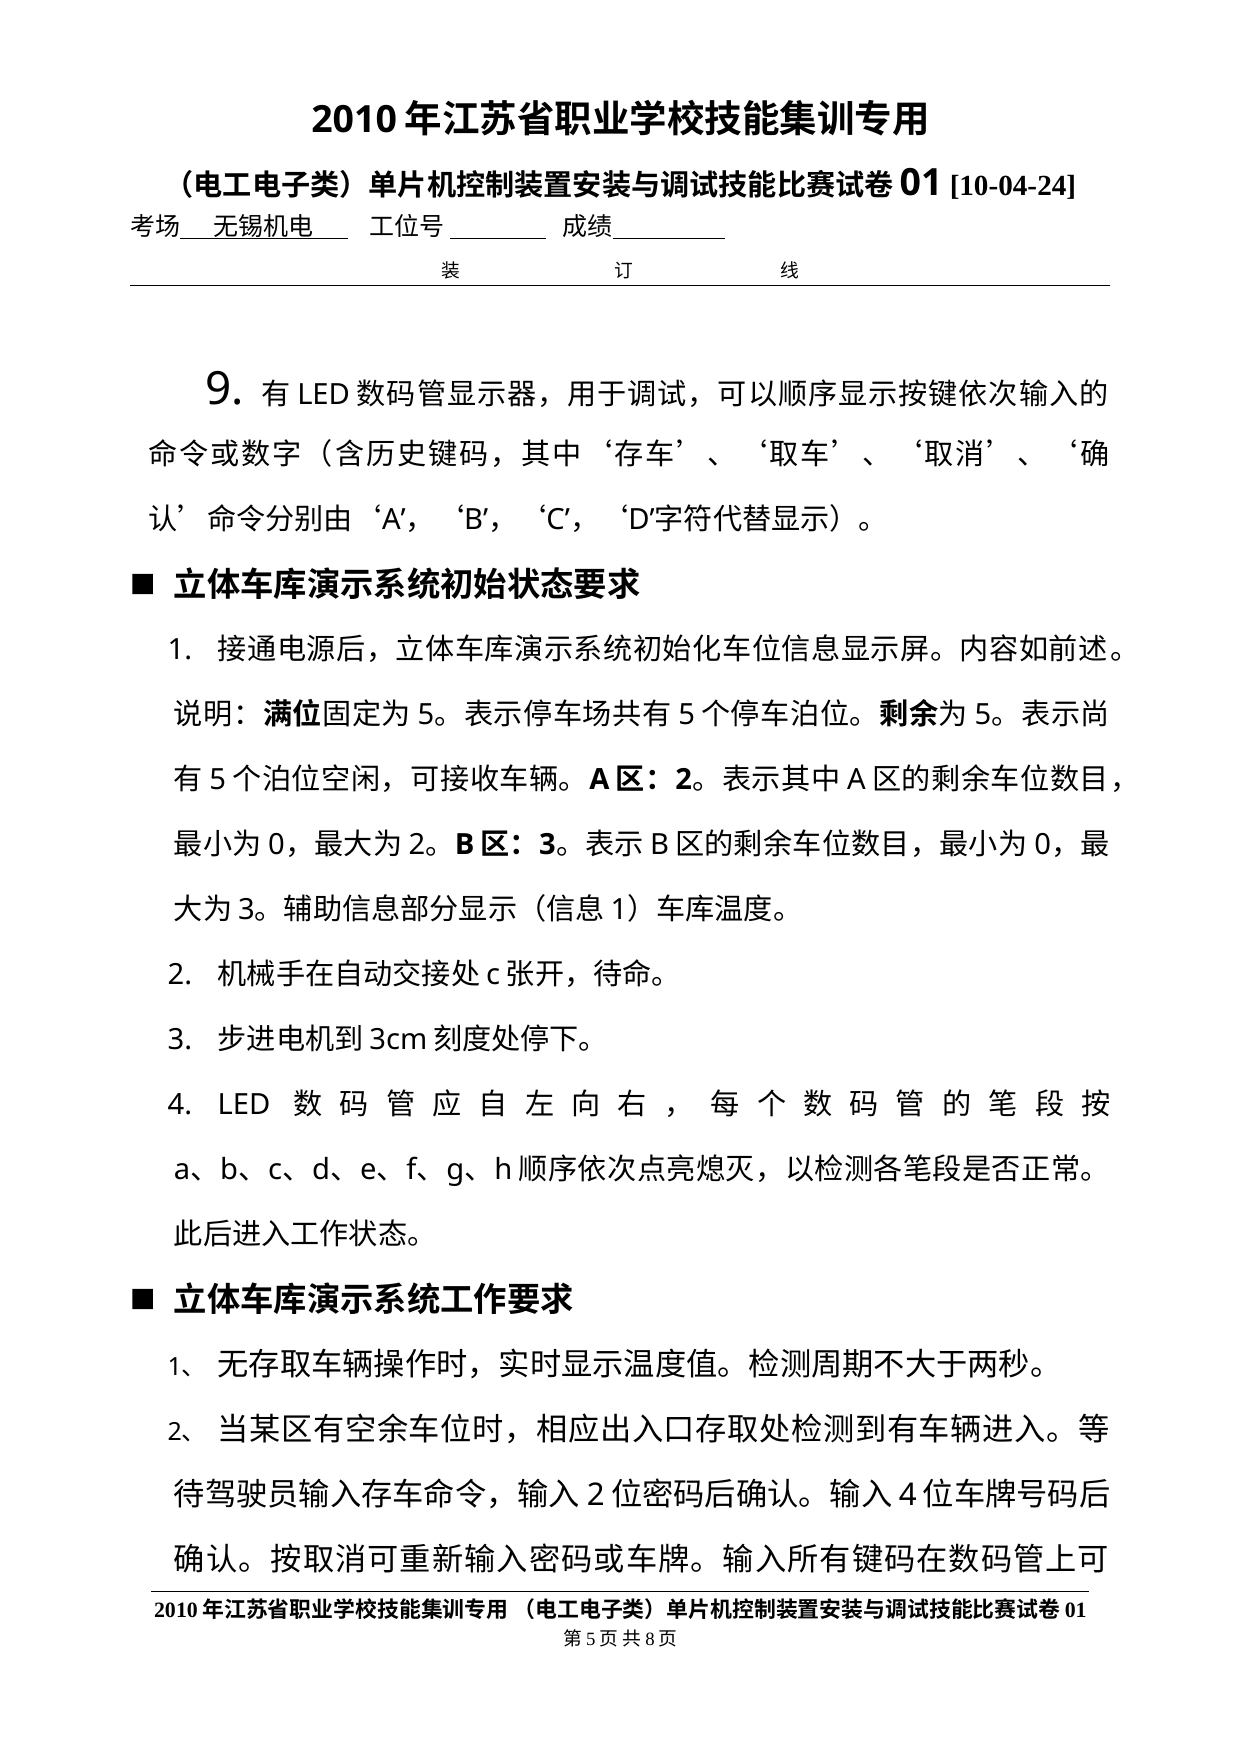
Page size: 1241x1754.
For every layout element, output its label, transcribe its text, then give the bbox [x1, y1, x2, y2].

list LED数码管应自左向右，每个数码管的笔段按a、b、c、d、e、f、g、h顺序依次点亮熄灭，以检测各笔段是否正常。此后进入工作状态。 [167, 1069, 1110, 1264]
list 立体车库演示系统工作要求 [130, 1264, 1110, 1329]
list 机械手在自动交接处c张开，待命。 [167, 939, 1110, 1004]
list 有LED数码管显示器，用于调试，可以顺序显示按键依次输入的命令或数字（含历史键码，其中‘存车’、‘取车’、‘取消’、‘确认’命令分别由‘A’，‘B’，‘C’，‘D’字符代替显示）。 [148, 354, 1110, 549]
list 接通电源后，立体车库演示系统初始化车位信息显示屏。内容如前述。说明：满位固定为5。表示停车场共有5个停车泊位。剩余为5。表示尚有5个泊位空闲，可接收车辆。A区：2。表示其中A区的剩余车位数目，最小为0，最大为2。B区：3。表示B区的剩余车位数目，最小为0，最大为3。辅助信息部分显示（信息1）车库温度。 [167, 614, 1110, 939]
list 立体车库演示系统初始状态要求 [130, 549, 1110, 614]
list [167, 1394, 1110, 1589]
list 无存取车辆操作时，实时显示温度值。检测周期不大于两秒。 [167, 1329, 1110, 1394]
list 步进电机到刻度处停下。 [167, 1004, 1110, 1069]
